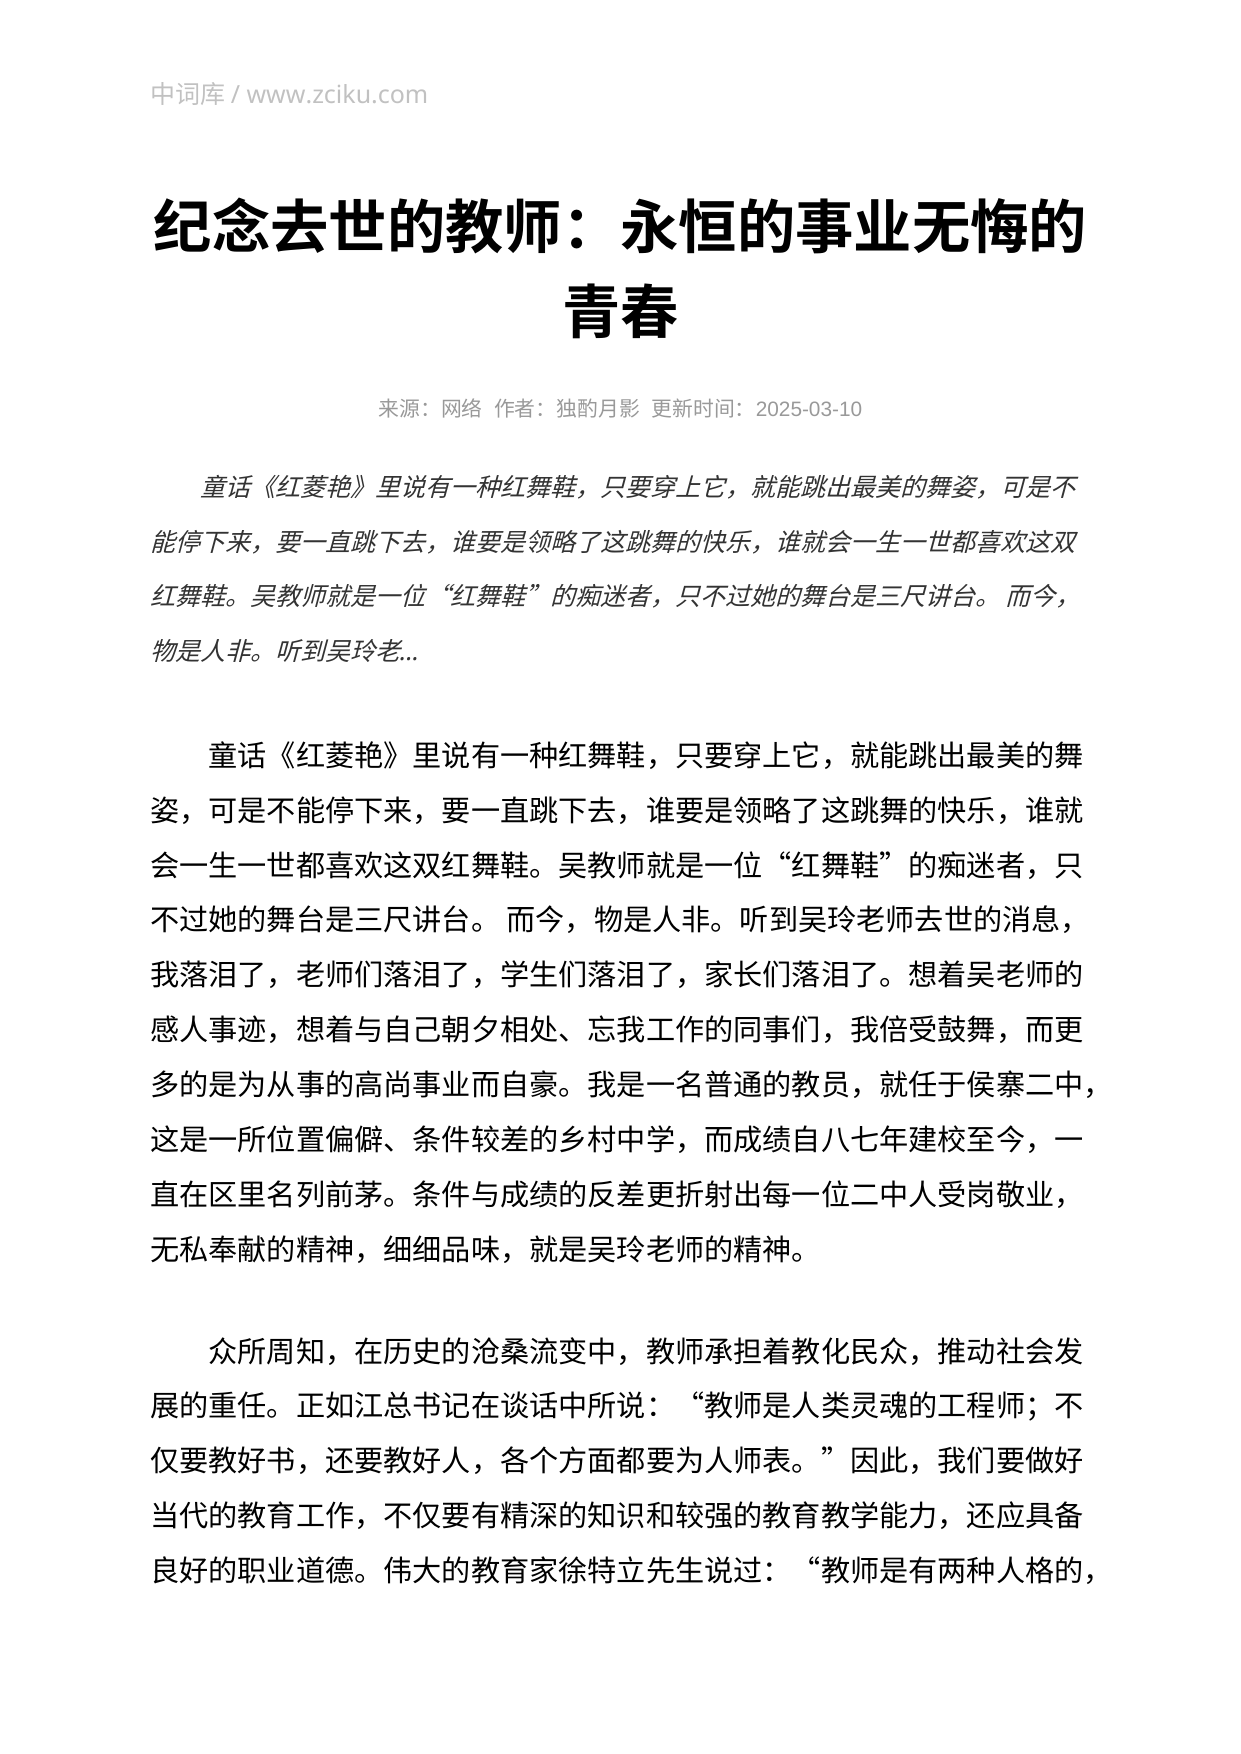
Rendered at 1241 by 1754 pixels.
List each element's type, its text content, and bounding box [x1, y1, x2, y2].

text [150, 1328, 1090, 1590]
text 来源：网络 作者：独酌月影 更新时间：2025-03-10 [150, 397, 1090, 421]
text 童话《红菱艳》里说有一种红舞鞋，只要穿上它，就能跳出最美的舞姿，可是不能停下来，要一直跳下去，谁要是领略了这跳舞的快乐，谁就会一生一世都喜欢这双红舞鞋。吴教师就是一位“红舞鞋”的痴迷者，只不过她的舞台是三尺讲台。 而今，物是人非。听到吴玲老师去世的消息，我落泪了，老师们落泪了，学生们落泪了，家长们落泪了。想着吴老师的感人事迹，想着与自己朝夕相处、忘我工作的同事们，我倍受鼓舞，而更多的是为从事的高尚事业而自豪。我是一名普通的教员，就任于侯寨二中，这是一所位置偏僻、条件较差的乡村中学，而成绩自八七年建校至今，一直在区里名列前茅。条件与成绩的反差更折射出每一位二中人受岗敬业，无私奉献的精神，细细品味，就是吴玲老师的精神。 [150, 732, 1090, 1269]
subtitle 纪念去世的教师：永恒的事业无悔的青春 [150, 181, 1090, 350]
text 童话《红菱艳》里说有一种红舞鞋，只要穿上它，就能跳出最美的舞姿，可是不能停下来，要一直跳下去，谁要是领略了这跳舞的快乐，谁就会一生一世都喜欢这双红舞鞋。吴教师就是一位“红舞鞋”的痴迷者，只不过她的舞台是三尺讲台。 而今，物是人非。听到吴玲老... [150, 468, 1090, 667]
